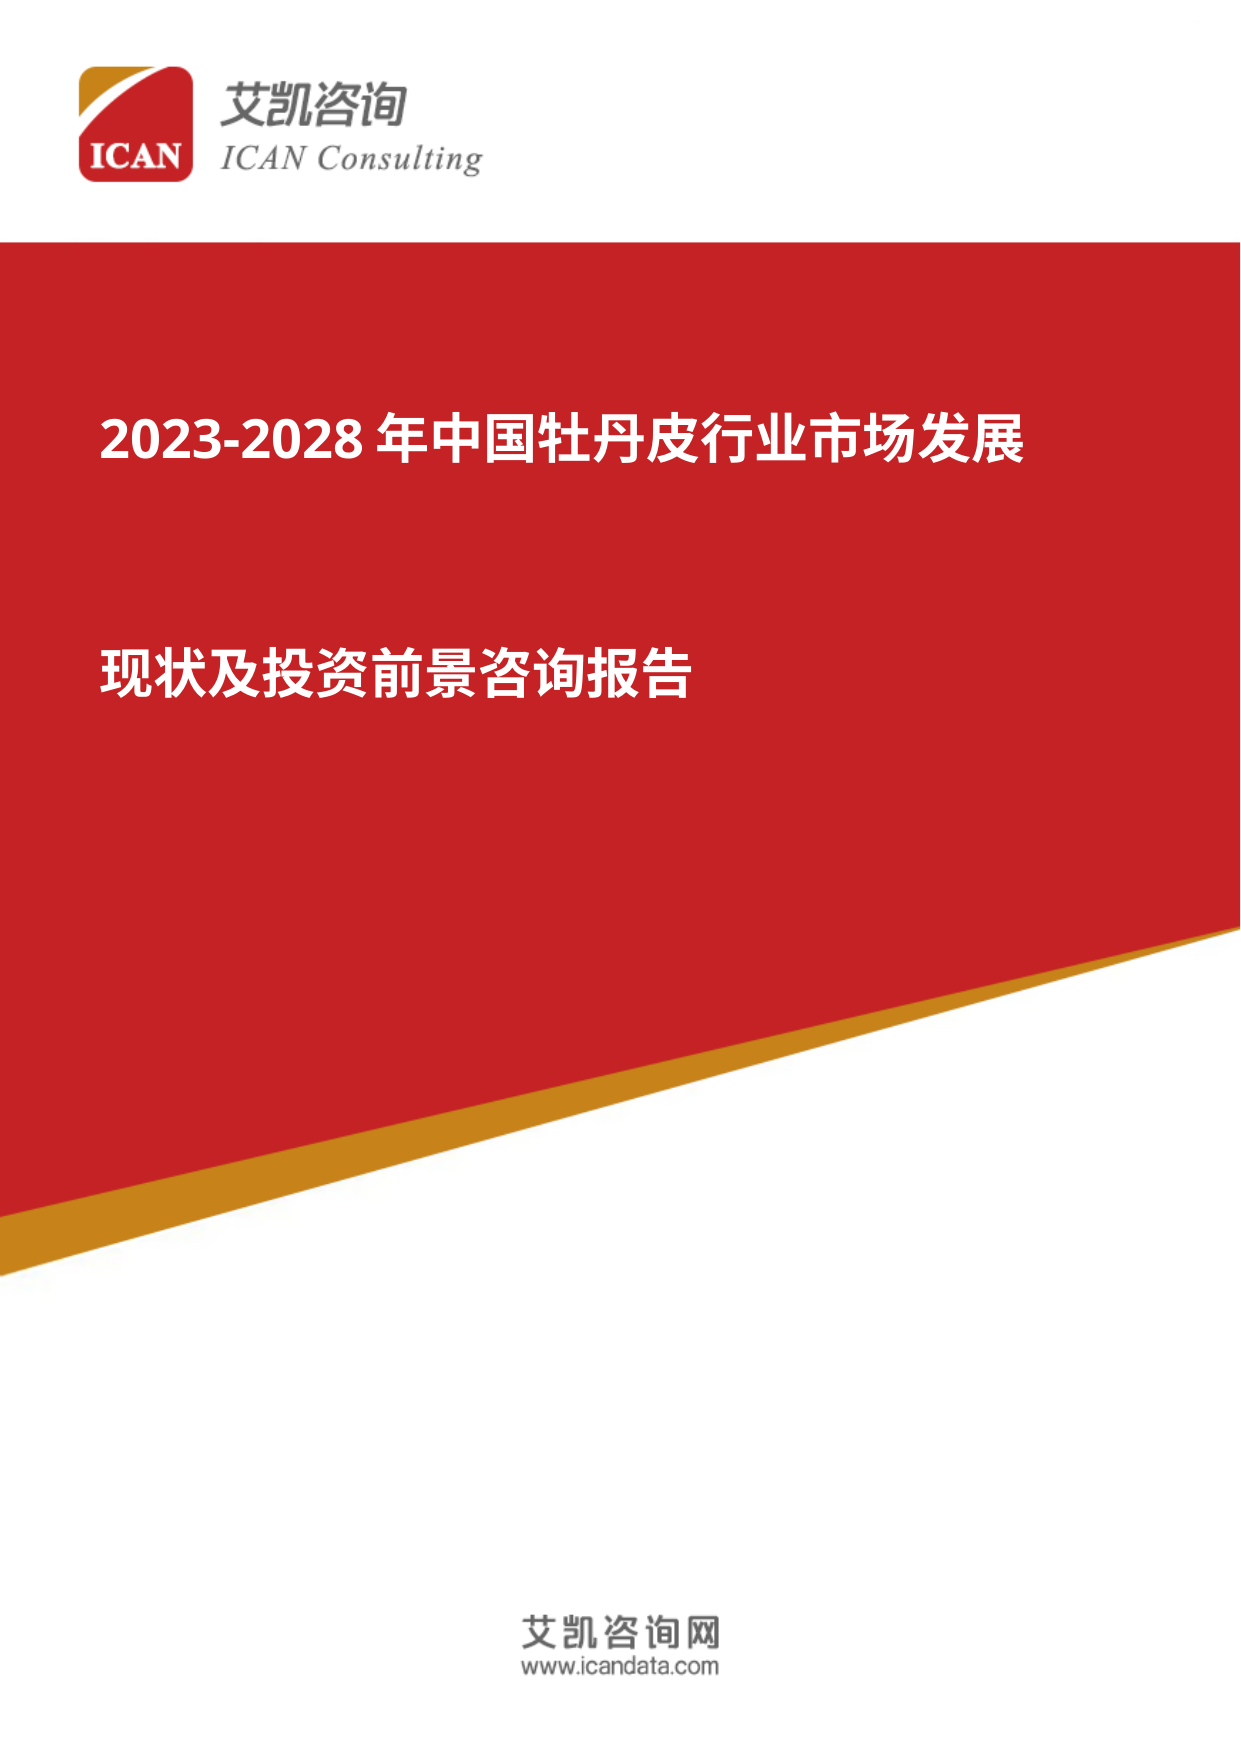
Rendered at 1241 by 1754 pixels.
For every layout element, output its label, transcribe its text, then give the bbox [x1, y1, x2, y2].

subtitle 2023-2028年中国牡丹皮行业市场发展现状及投资前景咨询报告 [99, 386, 1053, 718]
picture [0, 5, 1241, 1754]
